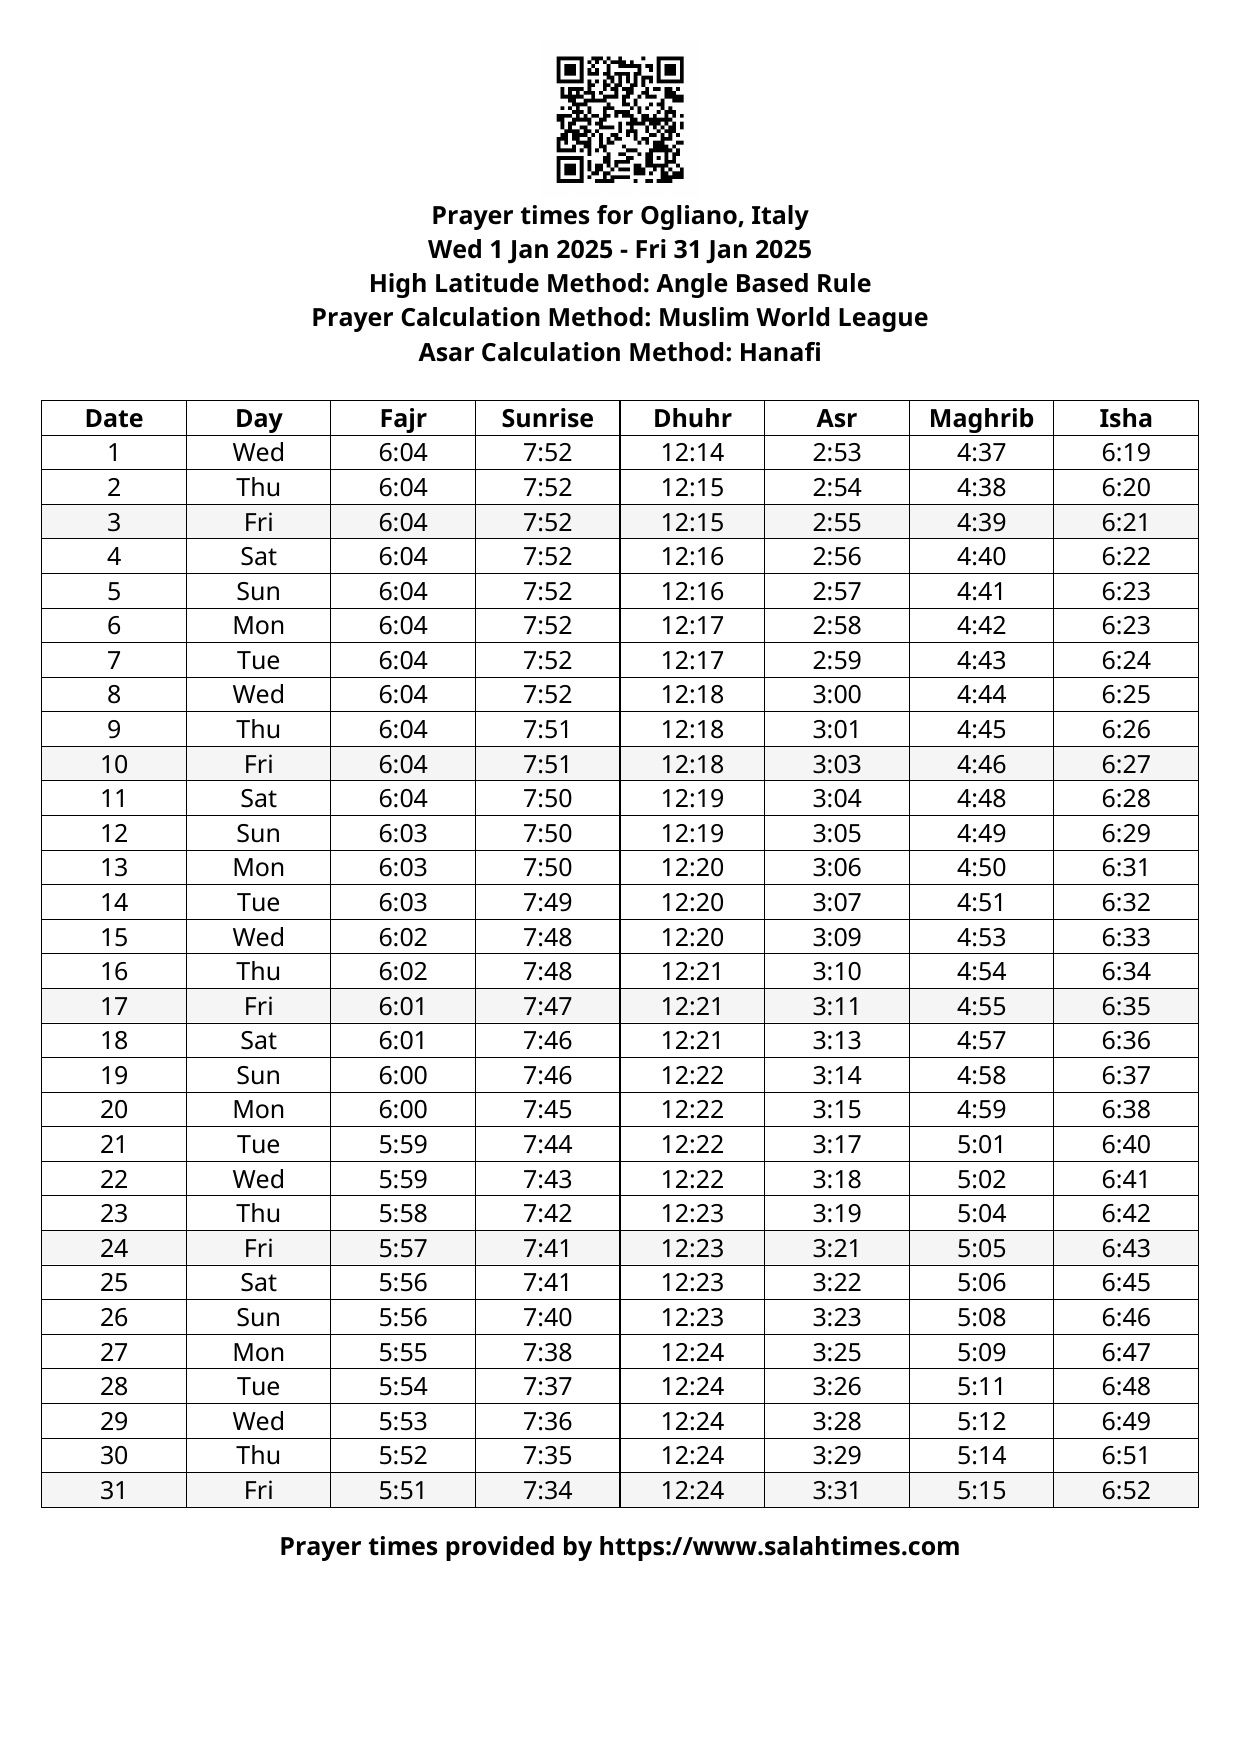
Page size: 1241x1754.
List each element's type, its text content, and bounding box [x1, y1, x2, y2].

table_cell 5:59 [331, 1162, 475, 1195]
table_cell 7:52 [476, 678, 619, 711]
table_cell 6:21 [1054, 505, 1198, 538]
table_cell 7:52 [476, 505, 619, 538]
table_cell 4:50 [910, 851, 1053, 884]
table_cell 6:02 [331, 954, 475, 988]
table_cell 7:50 [476, 851, 619, 884]
table_cell 3:10 [765, 954, 909, 988]
table_cell Tue [187, 643, 330, 677]
table_cell 6:23 [1054, 609, 1198, 642]
table_cell 7:46 [476, 1024, 619, 1057]
table_cell 12:18 [621, 747, 764, 780]
table_cell 6:01 [331, 1024, 475, 1057]
text Prayer Calculation Method: Muslim World League [42, 300, 1198, 334]
table_cell Fri [187, 989, 330, 1022]
table_cell 6:04 [331, 574, 475, 607]
table_cell 7:41 [476, 1266, 619, 1299]
table_cell 7:42 [476, 1196, 619, 1230]
table_cell 12:24 [621, 1335, 764, 1368]
table_cell Wed [187, 920, 330, 953]
table_cell 5:53 [331, 1404, 475, 1437]
table_cell 6:52 [1054, 1473, 1198, 1507]
table_cell 3:05 [765, 816, 909, 849]
table_cell 3:29 [765, 1439, 909, 1472]
table_cell 7:52 [476, 643, 619, 677]
table_cell 12:20 [621, 885, 764, 919]
table_cell 5:51 [331, 1473, 475, 1507]
table_cell 12:22 [621, 1127, 764, 1161]
table_cell 3:17 [765, 1127, 909, 1161]
table_cell 15 [42, 920, 186, 953]
table_cell 7:52 [476, 609, 619, 642]
table_cell 12:23 [621, 1266, 764, 1299]
table_cell 27 [42, 1335, 186, 1368]
table_cell 7:45 [476, 1093, 619, 1126]
table_cell 6:26 [1054, 712, 1198, 746]
table_cell 3 [42, 505, 186, 538]
table_cell 2:58 [765, 609, 909, 642]
table_cell 14 [42, 885, 186, 919]
table_cell 6:04 [331, 505, 475, 538]
text High Latitude Method: Angle Based Rule [42, 266, 1198, 300]
table_cell 6:37 [1054, 1058, 1198, 1092]
table_cell 2:57 [765, 574, 909, 607]
table_cell 4:39 [910, 505, 1053, 538]
table_cell 26 [42, 1300, 186, 1334]
table_cell 5:11 [910, 1369, 1053, 1403]
table_cell 4:57 [910, 1024, 1053, 1057]
table_cell 6:00 [331, 1058, 475, 1092]
table_cell 3:28 [765, 1404, 909, 1437]
table_cell 19 [42, 1058, 186, 1092]
table_cell 6:02 [331, 920, 475, 953]
table_cell 13 [42, 851, 186, 884]
table_cell 6:04 [331, 678, 475, 711]
table_cell 5:01 [910, 1127, 1053, 1161]
table_cell 3:22 [765, 1266, 909, 1299]
table_cell 6:42 [1054, 1196, 1198, 1230]
table_cell 3:00 [765, 678, 909, 711]
table_cell 6:31 [1054, 851, 1198, 884]
table_cell 5:02 [910, 1162, 1053, 1195]
table_cell 5:56 [331, 1300, 475, 1334]
table_cell 6:47 [1054, 1335, 1198, 1368]
table_cell Sat [187, 539, 330, 573]
table_cell 17 [42, 989, 186, 1022]
table_cell 7:52 [476, 470, 619, 504]
table_header Day [187, 401, 330, 434]
table_cell 3:21 [765, 1231, 909, 1264]
table_cell Thu [187, 470, 330, 504]
table_cell 4:38 [910, 470, 1053, 504]
table_cell 12:21 [621, 1024, 764, 1057]
table_cell 7:43 [476, 1162, 619, 1195]
table_cell 6:36 [1054, 1024, 1198, 1057]
table_cell Sat [187, 1024, 330, 1057]
table_cell 1 [42, 436, 186, 469]
table_cell 12:20 [621, 851, 764, 884]
table_cell 30 [42, 1439, 186, 1472]
table_cell 4 [42, 539, 186, 573]
table_cell 7:36 [476, 1404, 619, 1437]
table_cell 12:24 [621, 1439, 764, 1472]
table_cell 4:48 [910, 781, 1053, 815]
table_cell 3:25 [765, 1335, 909, 1368]
table_cell 8 [42, 678, 186, 711]
table_cell Wed [187, 436, 330, 469]
table_header Fajr [331, 401, 475, 434]
picture [542, 41, 699, 198]
table_cell 3:31 [765, 1473, 909, 1507]
table_cell 2:59 [765, 643, 909, 677]
table_cell 6:04 [331, 712, 475, 746]
table_cell Mon [187, 1093, 330, 1126]
table_cell 12:21 [621, 989, 764, 1022]
table_cell 7:52 [476, 574, 619, 607]
table_cell 7:52 [476, 539, 619, 573]
table_header Isha [1054, 401, 1198, 434]
table_cell 3:18 [765, 1162, 909, 1195]
table_cell 4:42 [910, 609, 1053, 642]
text Asar Calculation Method: Hanafi [42, 334, 1198, 368]
table_cell 12:17 [621, 609, 764, 642]
table_cell 3:13 [765, 1024, 909, 1057]
table_cell 6:33 [1054, 920, 1198, 953]
table_cell 5:56 [331, 1266, 475, 1299]
table_cell Sun [187, 574, 330, 607]
table_cell 7:51 [476, 747, 619, 780]
table_cell 5:06 [910, 1266, 1053, 1299]
table_cell 6 [42, 609, 186, 642]
table_cell Mon [187, 851, 330, 884]
table_cell 16 [42, 954, 186, 988]
table_cell 6:03 [331, 885, 475, 919]
table_cell 3:19 [765, 1196, 909, 1230]
table_cell 7:34 [476, 1473, 619, 1507]
table_cell 7:47 [476, 989, 619, 1022]
table_cell 12:23 [621, 1300, 764, 1334]
table_cell 6:43 [1054, 1231, 1198, 1264]
table_cell 4:44 [910, 678, 1053, 711]
table_cell 7:35 [476, 1439, 619, 1472]
table_cell 2:55 [765, 505, 909, 538]
table_cell 5:12 [910, 1404, 1053, 1437]
table_cell 23 [42, 1196, 186, 1230]
table_cell 12:23 [621, 1231, 764, 1264]
table_cell 2:53 [765, 436, 909, 469]
table_cell Tue [187, 885, 330, 919]
table_cell 11 [42, 781, 186, 815]
table_cell Mon [187, 1335, 330, 1368]
table_cell 12:24 [621, 1369, 764, 1403]
table_cell 5 [42, 574, 186, 607]
table_cell Thu [187, 1439, 330, 1472]
table_cell 7:38 [476, 1335, 619, 1368]
table_cell 6:32 [1054, 885, 1198, 919]
table_cell 6:22 [1054, 539, 1198, 573]
table_cell 7:46 [476, 1058, 619, 1092]
table_cell 7:48 [476, 920, 619, 953]
table_cell 4:59 [910, 1093, 1053, 1126]
table_cell 3:06 [765, 851, 909, 884]
table_cell 6:20 [1054, 470, 1198, 504]
table_cell 5:57 [331, 1231, 475, 1264]
table_cell 6:23 [1054, 574, 1198, 607]
table_cell Tue [187, 1369, 330, 1403]
table_cell 5:14 [910, 1439, 1053, 1472]
table_cell 24 [42, 1231, 186, 1264]
table_cell 2:54 [765, 470, 909, 504]
table_cell 6:28 [1054, 781, 1198, 815]
table_cell 6:48 [1054, 1369, 1198, 1403]
table_cell 4:53 [910, 920, 1053, 953]
table_cell 5:09 [910, 1335, 1053, 1368]
table_cell 4:49 [910, 816, 1053, 849]
table_cell 12:23 [621, 1196, 764, 1230]
table_cell 12:16 [621, 574, 764, 607]
table_cell 6:04 [331, 436, 475, 469]
table_cell 6:19 [1054, 436, 1198, 469]
table_cell 5:58 [331, 1196, 475, 1230]
table_cell 6:24 [1054, 643, 1198, 677]
table_cell 7:51 [476, 712, 619, 746]
table_cell 6:03 [331, 851, 475, 884]
table_cell 12:15 [621, 470, 764, 504]
table_cell 31 [42, 1473, 186, 1507]
table_cell 7:41 [476, 1231, 619, 1264]
table_cell 12:21 [621, 954, 764, 988]
table_cell 7:50 [476, 816, 619, 849]
table_cell 6:45 [1054, 1266, 1198, 1299]
table_cell 12:19 [621, 816, 764, 849]
table_cell 2 [42, 470, 186, 504]
table_cell 20 [42, 1093, 186, 1126]
table_cell 5:05 [910, 1231, 1053, 1264]
table_cell 6:03 [331, 816, 475, 849]
table_cell 5:08 [910, 1300, 1053, 1334]
table_cell 7:52 [476, 436, 619, 469]
table_cell 3:07 [765, 885, 909, 919]
table_cell 12:15 [621, 505, 764, 538]
table_cell 12:20 [621, 920, 764, 953]
table_cell 9 [42, 712, 186, 746]
table_cell Fri [187, 1473, 330, 1507]
table_cell 5:59 [331, 1127, 475, 1161]
table_cell 7 [42, 643, 186, 677]
table_cell Wed [187, 678, 330, 711]
table_cell 5:55 [331, 1335, 475, 1368]
table_cell 4:45 [910, 712, 1053, 746]
table_cell Sat [187, 781, 330, 815]
table_cell 4:46 [910, 747, 1053, 780]
table_cell 4:58 [910, 1058, 1053, 1092]
table_cell 2:56 [765, 539, 909, 573]
table_cell 5:15 [910, 1473, 1053, 1507]
table_cell 5:04 [910, 1196, 1053, 1230]
table_cell 12:17 [621, 643, 764, 677]
table_cell 12:18 [621, 712, 764, 746]
table_cell 12:22 [621, 1058, 764, 1092]
table_cell Thu [187, 954, 330, 988]
table_header Maghrib [910, 401, 1053, 434]
table_cell 28 [42, 1369, 186, 1403]
table_cell Tue [187, 1127, 330, 1161]
table_cell 6:46 [1054, 1300, 1198, 1334]
text Prayer times for Ogliano, Italy [42, 198, 1198, 232]
table_header Asr [765, 401, 909, 434]
table_header Sunrise [476, 401, 619, 434]
table_cell 6:04 [331, 747, 475, 780]
table_cell 25 [42, 1266, 186, 1299]
table_cell 5:54 [331, 1369, 475, 1403]
table_cell Fri [187, 1231, 330, 1264]
table_cell Thu [187, 712, 330, 746]
table_cell 6:38 [1054, 1093, 1198, 1126]
table_cell 12:18 [621, 678, 764, 711]
table_cell 3:11 [765, 989, 909, 1022]
table_cell 6:25 [1054, 678, 1198, 711]
table_cell Thu [187, 1196, 330, 1230]
table_cell 29 [42, 1404, 186, 1437]
table_cell 3:15 [765, 1093, 909, 1126]
table_cell Sat [187, 1266, 330, 1299]
table_cell 6:04 [331, 643, 475, 677]
table_cell Fri [187, 747, 330, 780]
table_cell 4:41 [910, 574, 1053, 607]
table_cell 7:40 [476, 1300, 619, 1334]
table_cell 12:19 [621, 781, 764, 815]
text Wed 1 Jan 2025 - Fri 31 Jan 2025 [42, 232, 1198, 266]
table_cell 6:04 [331, 609, 475, 642]
table_cell 3:23 [765, 1300, 909, 1334]
table_cell 6:34 [1054, 954, 1198, 988]
table_cell 6:51 [1054, 1439, 1198, 1472]
table_cell 4:51 [910, 885, 1053, 919]
table_cell 21 [42, 1127, 186, 1161]
table_cell Wed [187, 1162, 330, 1195]
table_cell 12:24 [621, 1404, 764, 1437]
table_cell Fri [187, 505, 330, 538]
table_header Date [42, 401, 186, 434]
table_cell 22 [42, 1162, 186, 1195]
table_cell 18 [42, 1024, 186, 1057]
table_cell 6:04 [331, 539, 475, 573]
table_cell Sun [187, 816, 330, 849]
table_cell 12 [42, 816, 186, 849]
table_cell 12:14 [621, 436, 764, 469]
table_cell Mon [187, 609, 330, 642]
table_cell 5:52 [331, 1439, 475, 1472]
table_cell 4:37 [910, 436, 1053, 469]
table_cell 4:43 [910, 643, 1053, 677]
table_cell 6:40 [1054, 1127, 1198, 1161]
table_cell 12:24 [621, 1473, 764, 1507]
table_cell 10 [42, 747, 186, 780]
table_cell 3:09 [765, 920, 909, 953]
table_cell 6:04 [331, 470, 475, 504]
table_cell 6:01 [331, 989, 475, 1022]
table_cell 6:00 [331, 1093, 475, 1126]
table_header Dhuhr [621, 401, 764, 434]
table_cell 6:29 [1054, 816, 1198, 849]
table_cell 6:27 [1054, 747, 1198, 780]
table_cell 7:50 [476, 781, 619, 815]
table_cell 6:41 [1054, 1162, 1198, 1195]
table_cell 6:49 [1054, 1404, 1198, 1437]
table_cell 12:16 [621, 539, 764, 573]
table_cell Wed [187, 1404, 330, 1437]
table_cell 4:54 [910, 954, 1053, 988]
table_cell 4:40 [910, 539, 1053, 573]
table_cell 7:49 [476, 885, 619, 919]
table_cell 6:35 [1054, 989, 1198, 1022]
table_cell Sun [187, 1058, 330, 1092]
table_cell 7:48 [476, 954, 619, 988]
table_cell 3:04 [765, 781, 909, 815]
table_cell 7:37 [476, 1369, 619, 1403]
table_cell 7:44 [476, 1127, 619, 1161]
table_cell 3:26 [765, 1369, 909, 1403]
table_cell 4:55 [910, 989, 1053, 1022]
table_cell 3:14 [765, 1058, 909, 1092]
table_cell 12:22 [621, 1093, 764, 1126]
text Prayer times provided by https://www.salahtimes.com [42, 1528, 1198, 1563]
table_cell 3:01 [765, 712, 909, 746]
table_cell 6:04 [331, 781, 475, 815]
table_cell 12:22 [621, 1162, 764, 1195]
table_cell Sun [187, 1300, 330, 1334]
table_cell 3:03 [765, 747, 909, 780]
